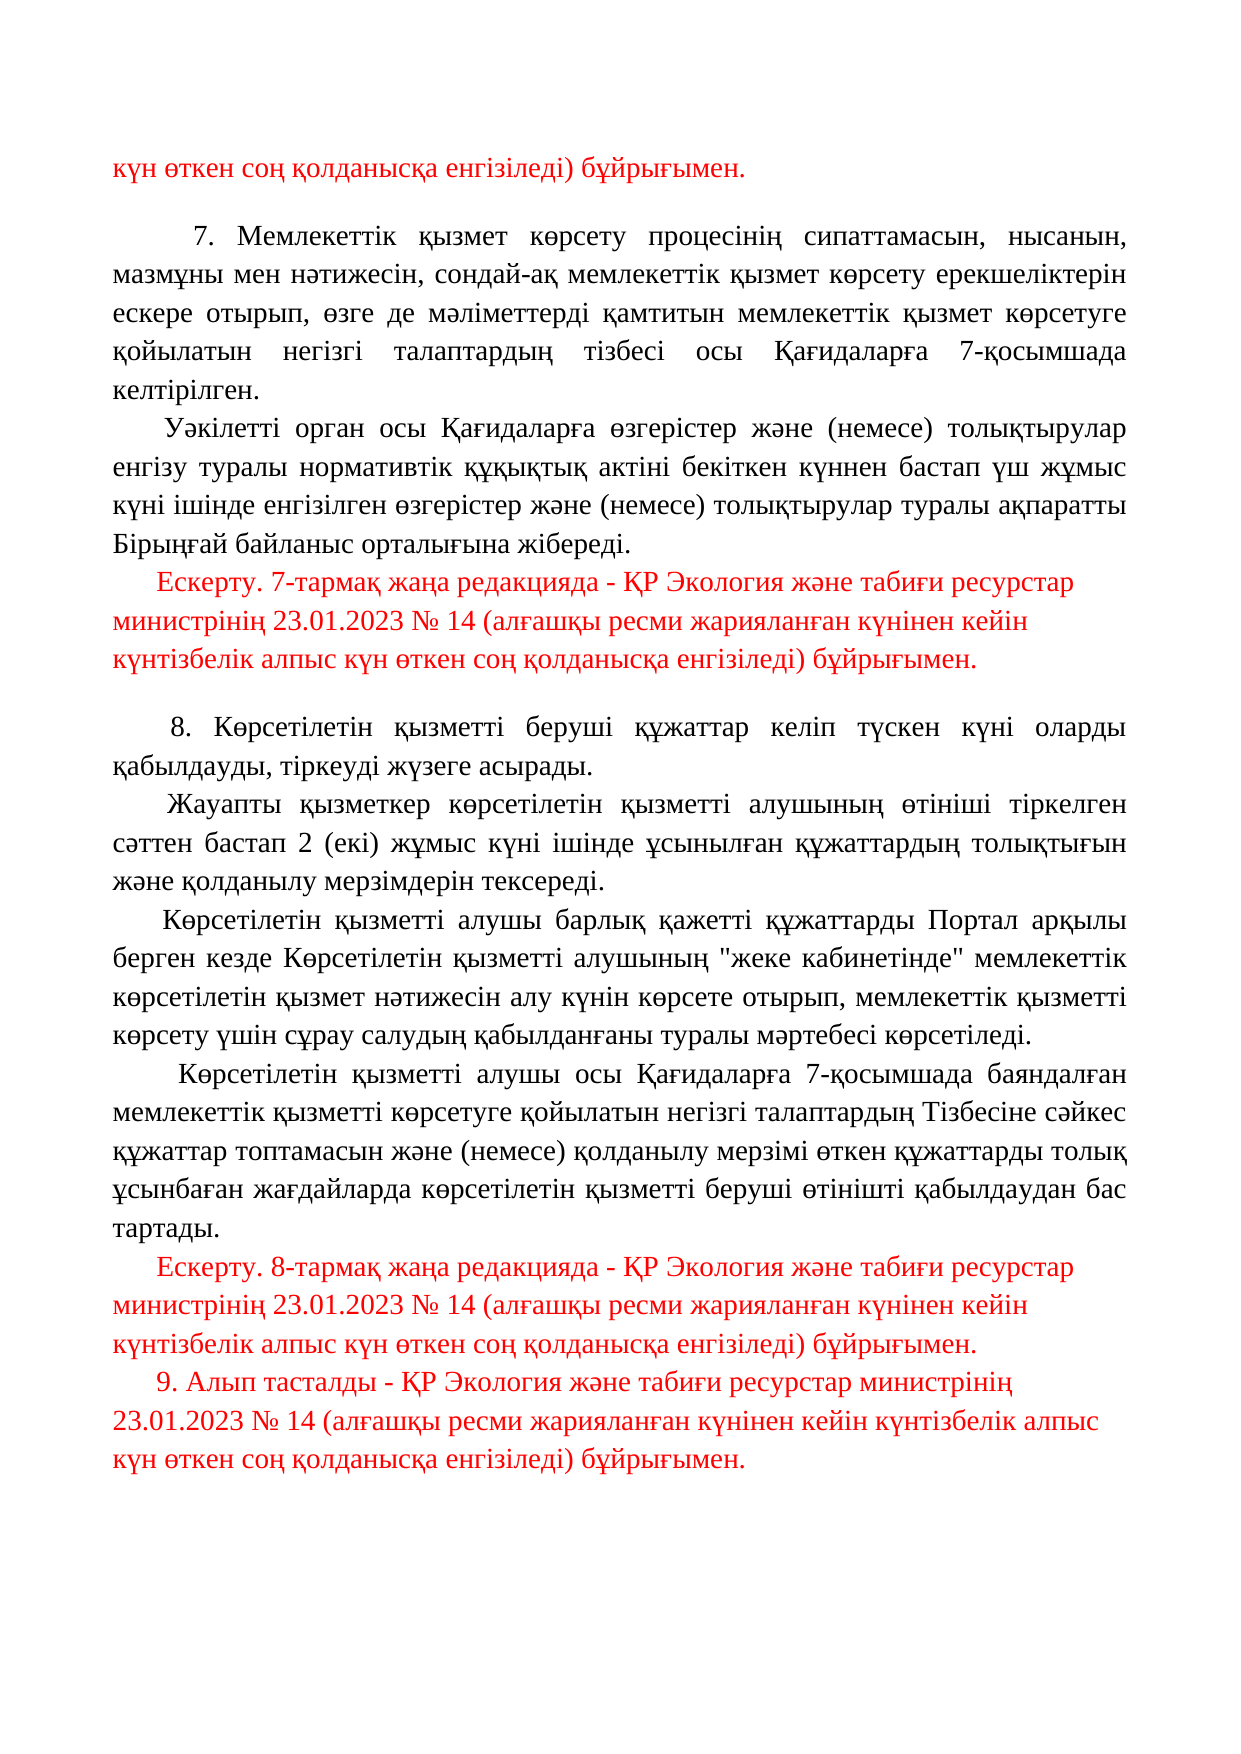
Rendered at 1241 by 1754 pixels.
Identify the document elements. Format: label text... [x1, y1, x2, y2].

text Жауапты қызметкер көрсетілетін қызметті алушының өтініші тіркелген сәттен бастап 2 (екі) жұмыс күні ішінде ұсынылған құжаттардың толықтығын және қолданылу мерзімдерін тексереді. [112, 786, 1128, 897]
text 7. Мемлекеттік қызмет көрсету процесінің сипаттамасын, нысанын, мазмұны мен нәтижесін, сондай-ақ мемлекеттік қызмет көрсету ерекшеліктерін ескере отырып, өзге де мәліметтерді қамтитын мемлекеттік қызмет көрсетуге қойылатын негізгі талаптардың тізбесі осы Қағидаларға 7-қосымшада келтірілген. [112, 218, 1128, 405]
text Көрсетілетін қызметті алушы осы Қағидаларға 7-қосымшада баяндалған мемлекеттік қызметті көрсетуге қойылатын негізгі талаптардың Тізбесіне сәйкес құжаттар топтамасын және (немесе) қолданылу мерзімі өткен құжаттарды толық ұсынбаған жағдайларда көрсетілетін қызметті беруші өтінішті қабылдаудан бас тартады. [112, 1056, 1128, 1244]
text Уәкілетті орган осы Қағидаларға өзгерістер және (немесе) толықтырулар енгізу туралы нормативтік құқықтық актіні бекіткен күннен бастап үш жұмыс күні ішінде енгізілген өзгерістер және (немесе) толықтырулар туралы ақпаратты Бірыңғай байланыс орталығына жібереді. [112, 410, 1128, 559]
text Ескерту. 7-тармақ жаңа редакцияда - ҚР Экология және табиғи ресурстар министрінің 23.01.2023 № 14 (алғашқы ресми жарияланған күнінен кейін күнтізбелік алпыс күн өткен соң қолданысқа енгізіледі) бұйрығымен. [112, 564, 1128, 705]
text Ескерту. 8-тармақ жаңа редакцияда - ҚР Экология және табиғи ресурстар министрінің 23.01.2023 № 14 (алғашқы ресми жарияланған күнінен кейін күнтізбелік алпыс күн өткен соң қолданысқа енгізіледі) бұйрығымен. 9. Алып тасталды - ҚР Экология және табиғи ресурстар министрінің 23.01.2023 № 14 (алғашқы ресми жарияланған күнінен кейін күнтізбелік алпыс күн өткен соң қолданысқа енгізіледі) бұйрығымен. [112, 1249, 1128, 1505]
text Көрсетілетін қызметті алушы барлық қажетті құжаттарды Портал арқылы берген кезде Көрсетілетін қызметті алушының "жеке кабинетінде" мемлекеттік көрсетілетін қызмет нәтижесін алу күнін көрсете отырып, мемлекеттік қызметті көрсету үшін сұрау салудың қабылданғаны туралы мәртебесі көрсетіледі. [112, 902, 1128, 1051]
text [112, 150, 1128, 214]
text 8. Көрсетілетін қызметті беруші құжаттар келіп түскен күні оларды қабылдауды, тіркеуді жүзеге асырады. [112, 709, 1128, 781]
